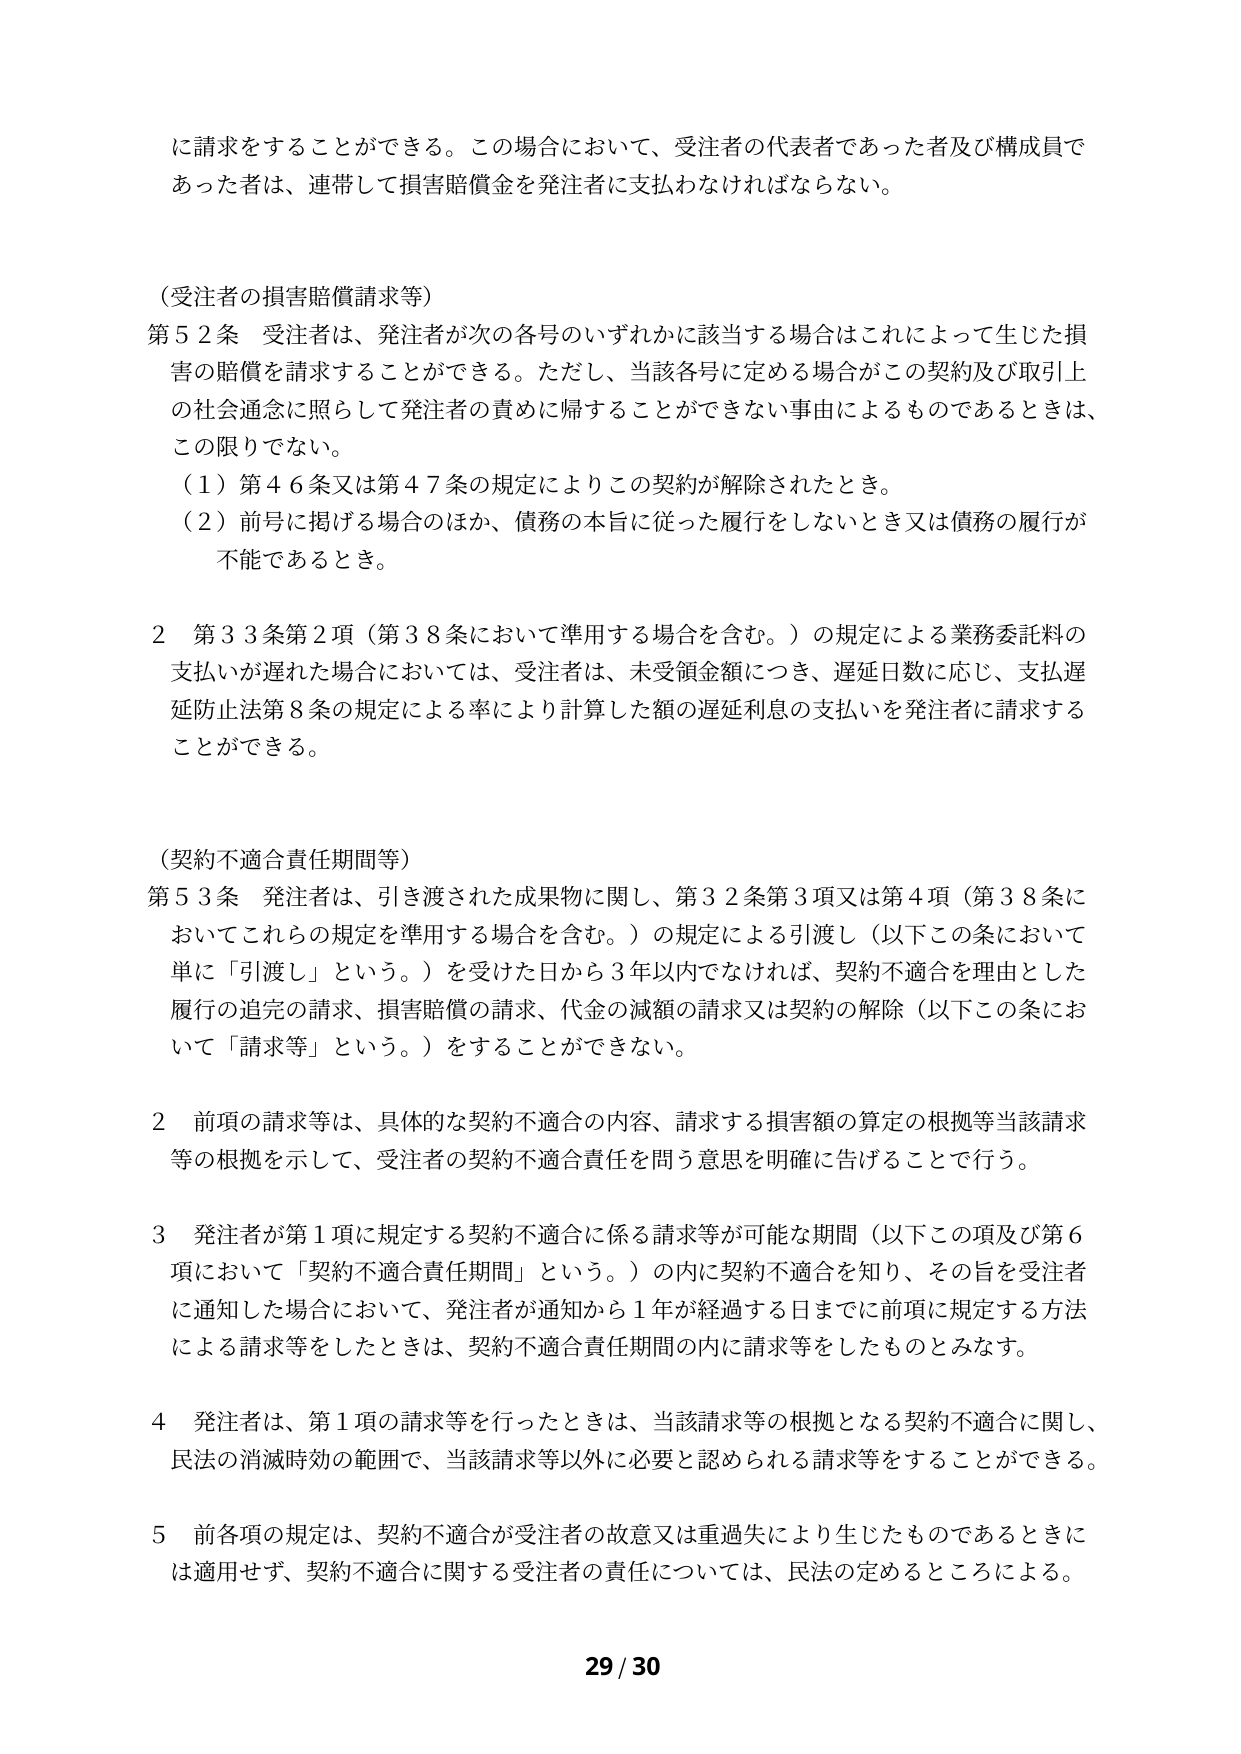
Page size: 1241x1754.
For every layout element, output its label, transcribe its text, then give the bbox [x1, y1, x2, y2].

text （契約不適合責任期間等） [148, 839, 1092, 877]
text ２ 前項の請求等は、具体的な契約不適合の内容、請求する損害額の算定の根拠等当該請求等の根拠を示して、受注者の契約不適合責任を問う意思を明確に告げることで行う。 [148, 1102, 1092, 1177]
text （受注者の損害賠償請求等） [148, 277, 1092, 314]
text ３ 発注者が第１項に規定する契約不適合に係る請求等が可能な期間（以下この項及び第６項において「契約不適合責任期間」という。）の内に契約不適合を知り、その旨を受注者に通知した場合において、発注者が通知から１年が経過する日までに前項に規定する方法による請求等をしたときは、契約不適合責任期間の内に請求等をしたものとみなす。 [148, 1214, 1092, 1364]
text ２ 第３３条第２項（第３８条において準用する場合を含む。）の規定による業務委託料の支払いが遅れた場合においては、受注者は、未受領金額につき、遅延日数に応じ、支払遅延防止法第８条の規定による率により計算した額の遅延利息の支払いを発注者に請求することができる。 [148, 614, 1092, 764]
text ５ 前各項の規定は、契約不適合が受注者の故意又は重過失により生じたものであるときには適用せず、契約不適合に関する受注者の責任については、民法の定めるところによる。 [148, 1514, 1092, 1589]
text 第５３条 発注者は、引き渡された成果物に関し、第３２条第３項又は第４項（第３８条においてこれらの規定を準用する場合を含む。）の規定による引渡し（以下この条において単に「引渡し」という。）を受けた日から３年以内でなければ、契約不適合を理由とした履行の追完の請求、損害賠償の請求、代金の減額の請求又は契約の解除（以下この条において「請求等」という。）をすることができない。 [148, 877, 1092, 1064]
text （２）前号に掲げる場合のほか、債務の本旨に従った履行をしないとき又は債務の履行が不能であるとき。 [148, 502, 1092, 577]
text 第５２条 受注者は、発注者が次の各号のいずれかに該当する場合はこれによって生じた損害の賠償を請求することができる。ただし、当該各号に定める場合がこの契約及び取引上の社会通念に照らして発注者の責めに帰することができない事由によるものであるときは、この限りでない。 [148, 314, 1092, 464]
text （１）第４６条又は第４７条の規定によりこの契約が解除されたとき。 [148, 464, 1092, 502]
text ４ 発注者は、第１項の請求等を行ったときは、当該請求等の根拠となる契約不適合に関し、民法の消滅時効の範囲で、当該請求等以外に必要と認められる請求等をすることができる。 [148, 1402, 1092, 1477]
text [148, 127, 1092, 202]
